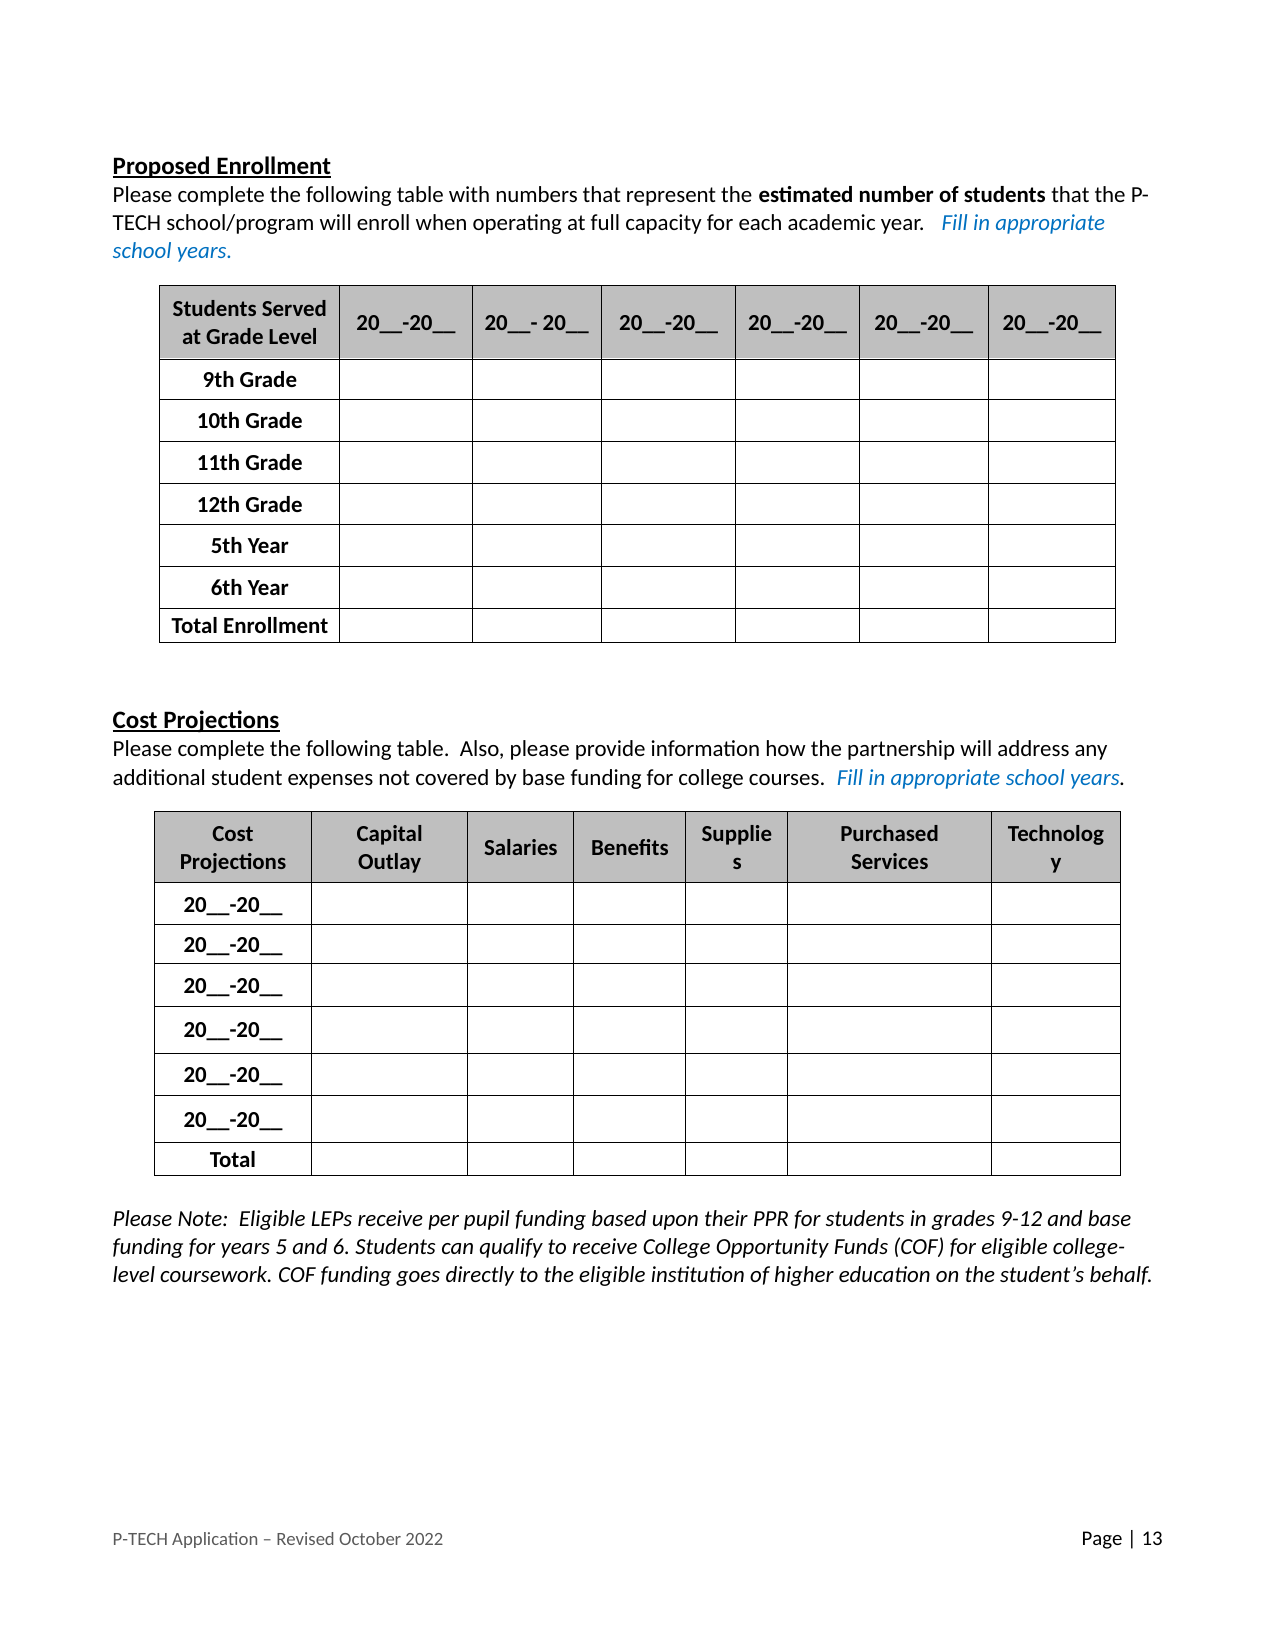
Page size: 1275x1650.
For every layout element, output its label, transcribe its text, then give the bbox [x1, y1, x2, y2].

table_cell [686, 1054, 787, 1095]
text Proposed Enrollment [112, 150, 1162, 181]
table_cell [686, 1007, 787, 1053]
table_cell [473, 400, 601, 441]
table_cell [574, 925, 685, 963]
table_cell [989, 360, 1115, 399]
table_cell [602, 525, 735, 566]
table_cell [686, 1143, 787, 1175]
table_cell [312, 1007, 467, 1053]
table_header Supplies [686, 812, 787, 882]
table_cell [992, 1054, 1120, 1095]
table_header Cost Projections [155, 812, 311, 882]
table_cell [686, 1096, 787, 1142]
table_cell [468, 964, 573, 1006]
table_cell [312, 925, 467, 963]
table_cell [860, 525, 988, 566]
table_cell [602, 360, 735, 399]
table_cell [340, 400, 472, 441]
table_cell [340, 360, 472, 399]
table_cell 20__-20__ [155, 1054, 311, 1095]
table_cell [473, 567, 601, 608]
text Please complete the following table with numbers that represent the estimated number of students that the P-TECH school/program will enroll when operating at full capacity for each academic year. Fill in appropriate school years. [112, 181, 1162, 264]
table_cell [788, 1143, 991, 1175]
table_cell [340, 442, 472, 482]
table_cell [468, 1007, 573, 1053]
table_cell 6th Year [160, 567, 339, 608]
table_cell [992, 1007, 1120, 1053]
table_cell [686, 883, 787, 924]
table_cell [473, 525, 601, 566]
table_header 20__-20__ [860, 286, 988, 358]
table_cell [736, 360, 859, 399]
table_cell 12th Grade [160, 484, 339, 524]
table_header Salaries [468, 812, 573, 882]
table_header 20__-20__ [340, 286, 472, 358]
table_cell [473, 360, 601, 399]
table_cell [312, 883, 467, 924]
text Cost Projections [112, 704, 1162, 734]
table_cell [736, 567, 859, 608]
table_cell [989, 609, 1115, 642]
table_cell 20__-20__ [155, 1096, 311, 1142]
table_cell [473, 609, 601, 642]
table_cell 20__-20__ [155, 964, 311, 1006]
table_cell [686, 964, 787, 1006]
table_cell 20__-20__ [155, 925, 311, 963]
table_cell 5th Year [160, 525, 339, 566]
table_cell [736, 484, 859, 524]
table_cell [736, 609, 859, 642]
table_cell [602, 484, 735, 524]
table_cell [340, 567, 472, 608]
table_cell Total [155, 1143, 311, 1175]
table_header 20__-20__ [989, 286, 1115, 358]
table_header Capital Outlay [312, 812, 467, 882]
table_cell 11th Grade [160, 442, 339, 482]
table_cell [574, 1054, 685, 1095]
table_cell [860, 484, 988, 524]
table_cell [602, 567, 735, 608]
table_cell [992, 1143, 1120, 1175]
table_cell 10th Grade [160, 400, 339, 441]
table_cell 20__-20__ [155, 883, 311, 924]
table_cell [574, 1007, 685, 1053]
table_header Benefits [574, 812, 685, 882]
table_header 20__- 20__ [473, 286, 601, 358]
table_cell [473, 442, 601, 482]
table_cell [340, 609, 472, 642]
table_cell [468, 883, 573, 924]
table_cell [574, 964, 685, 1006]
table_cell [340, 484, 472, 524]
table_header 20__-20__ [736, 286, 859, 358]
table_cell 9th Grade [160, 360, 339, 399]
text Please Note: Eligible LEPs receive per pupil funding based upon their PPR for students in grades 9-12 and base funding for years 5 and 6. Students can qualify to receive College Opportunity Funds (COF) for eligible college-level coursework. COF funding goes directly to the eligible institution of higher education on the student’s behalf. [112, 1204, 1162, 1288]
table_header Students Served at Grade Level [160, 286, 339, 358]
table_cell [788, 964, 991, 1006]
table_cell [473, 484, 601, 524]
table_cell [468, 1143, 573, 1175]
table_cell [602, 400, 735, 441]
table_cell [860, 567, 988, 608]
table_cell [736, 442, 859, 482]
table_cell [860, 442, 988, 482]
table_cell [312, 1143, 467, 1175]
table_header Purchased Services [788, 812, 991, 882]
table_cell [468, 1096, 573, 1142]
table_cell [788, 1007, 991, 1053]
table_cell [312, 964, 467, 1006]
table_cell [992, 1096, 1120, 1142]
table_cell [574, 883, 685, 924]
table_cell [992, 964, 1120, 1006]
table_cell [574, 1143, 685, 1175]
table_cell [989, 442, 1115, 482]
table_cell [602, 609, 735, 642]
table_cell [989, 525, 1115, 566]
text Please complete the following table. Also, please provide information how the partnership will address any additional student expenses not covered by base funding for college courses. Fill in appropriate school years. [112, 734, 1162, 791]
table_cell [860, 609, 988, 642]
table_cell [602, 442, 735, 482]
table_cell [686, 925, 787, 963]
table_cell 20__-20__ [155, 1007, 311, 1053]
table_cell [312, 1096, 467, 1142]
table_cell [340, 525, 472, 566]
table_cell [736, 525, 859, 566]
table_cell [860, 360, 988, 399]
table_cell [989, 484, 1115, 524]
table_cell [468, 925, 573, 963]
table_cell [788, 1096, 991, 1142]
table_cell [468, 1054, 573, 1095]
table_cell Total Enrollment [160, 609, 339, 642]
table_header Technology [992, 812, 1120, 882]
table_cell [992, 925, 1120, 963]
table_header 20__-20__ [602, 286, 735, 358]
table_cell [788, 1054, 991, 1095]
table_cell [788, 883, 991, 924]
table_cell [788, 925, 991, 963]
table_cell [989, 400, 1115, 441]
table_cell [574, 1096, 685, 1142]
table_cell [992, 883, 1120, 924]
table_cell [860, 400, 988, 441]
table_cell [989, 567, 1115, 608]
table_cell [312, 1054, 467, 1095]
table_cell [736, 400, 859, 441]
